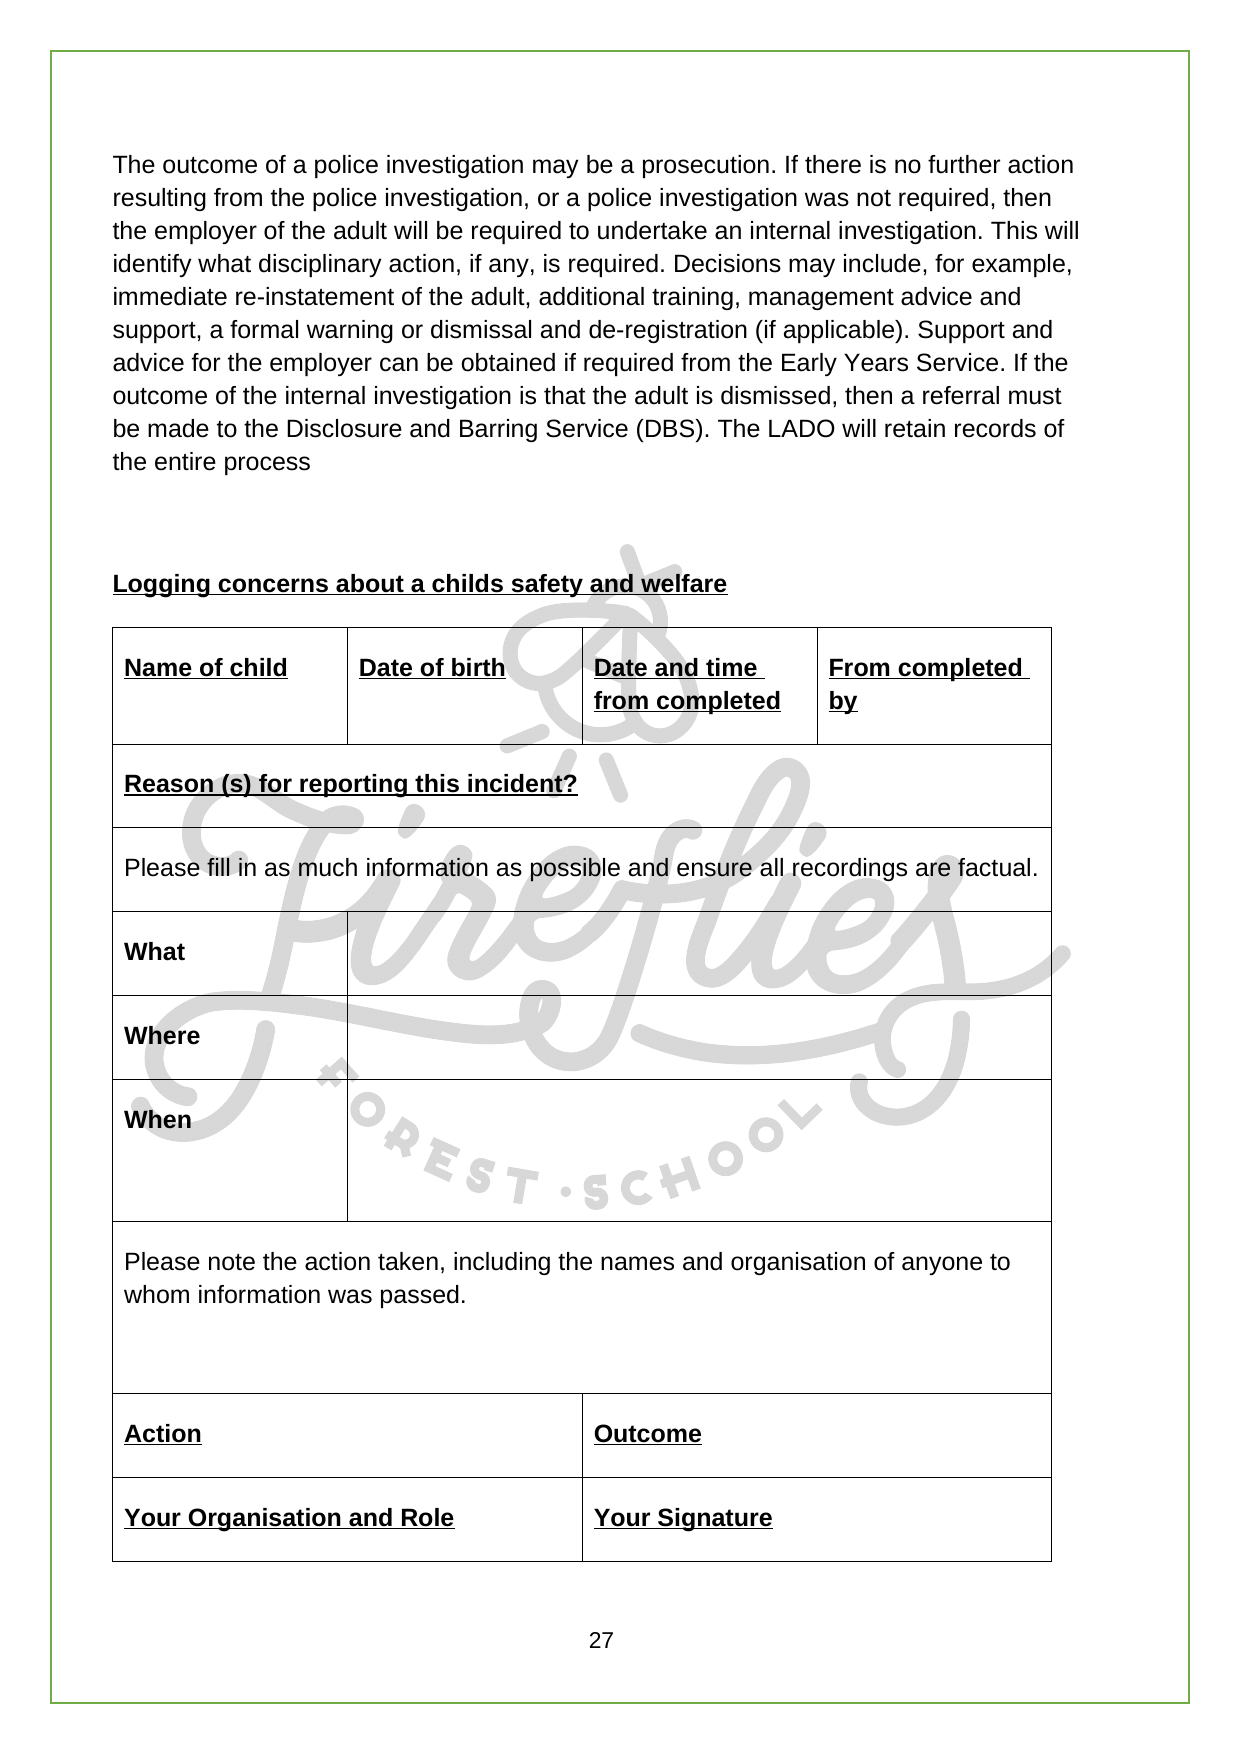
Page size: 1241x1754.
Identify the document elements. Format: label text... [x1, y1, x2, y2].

table_cell [348, 996, 1051, 1079]
table_cell Where [113, 996, 347, 1079]
table_cell Outcome [583, 1394, 1051, 1477]
text Logging concerns about a childs safety and welfare [112, 569, 1090, 597]
table_cell Action [113, 1394, 582, 1477]
table_cell When [113, 1080, 347, 1221]
table_header Date of birth [348, 628, 582, 743]
table_cell [348, 1080, 1051, 1221]
table_cell Your Organisation and Role [113, 1478, 582, 1561]
table_cell Please fill in as much information as possible and ensure all recordings are factual. [113, 828, 1051, 911]
table_cell What [113, 912, 347, 995]
table_header Name of child [113, 628, 347, 743]
table_header From completed by [818, 628, 1051, 743]
table_cell [348, 912, 1051, 995]
text The outcome of a police investigation may be a prosecution. If there is no further action resulting from the police investigation, or a police investigation was not required, then the employer of the adult will be required to undertake an internal investigation. This will identify what disciplinary action, if any, is required. Decisions may include, for example, immediate re-instatement of the adult, additional training, management advice and support, a formal warning or dismissal and de-registration (if applicable). Support and advice for the employer can be obtained if required from the Early Years Service. If the outcome of the internal investigation is that the adult is dismissed, then a referral must be made to the Disclosure and Barring Service (DBS). The LADO will retain records of the entire process [112, 150, 1090, 476]
table_cell Reason (s) for reporting this incident? [113, 745, 1051, 827]
table_cell Please note the action taken, including the names and organisation of anyone to whom information was passed. [113, 1222, 1051, 1393]
table_cell Your Signature [583, 1478, 1051, 1561]
table_header Date and time from completed [583, 628, 817, 743]
